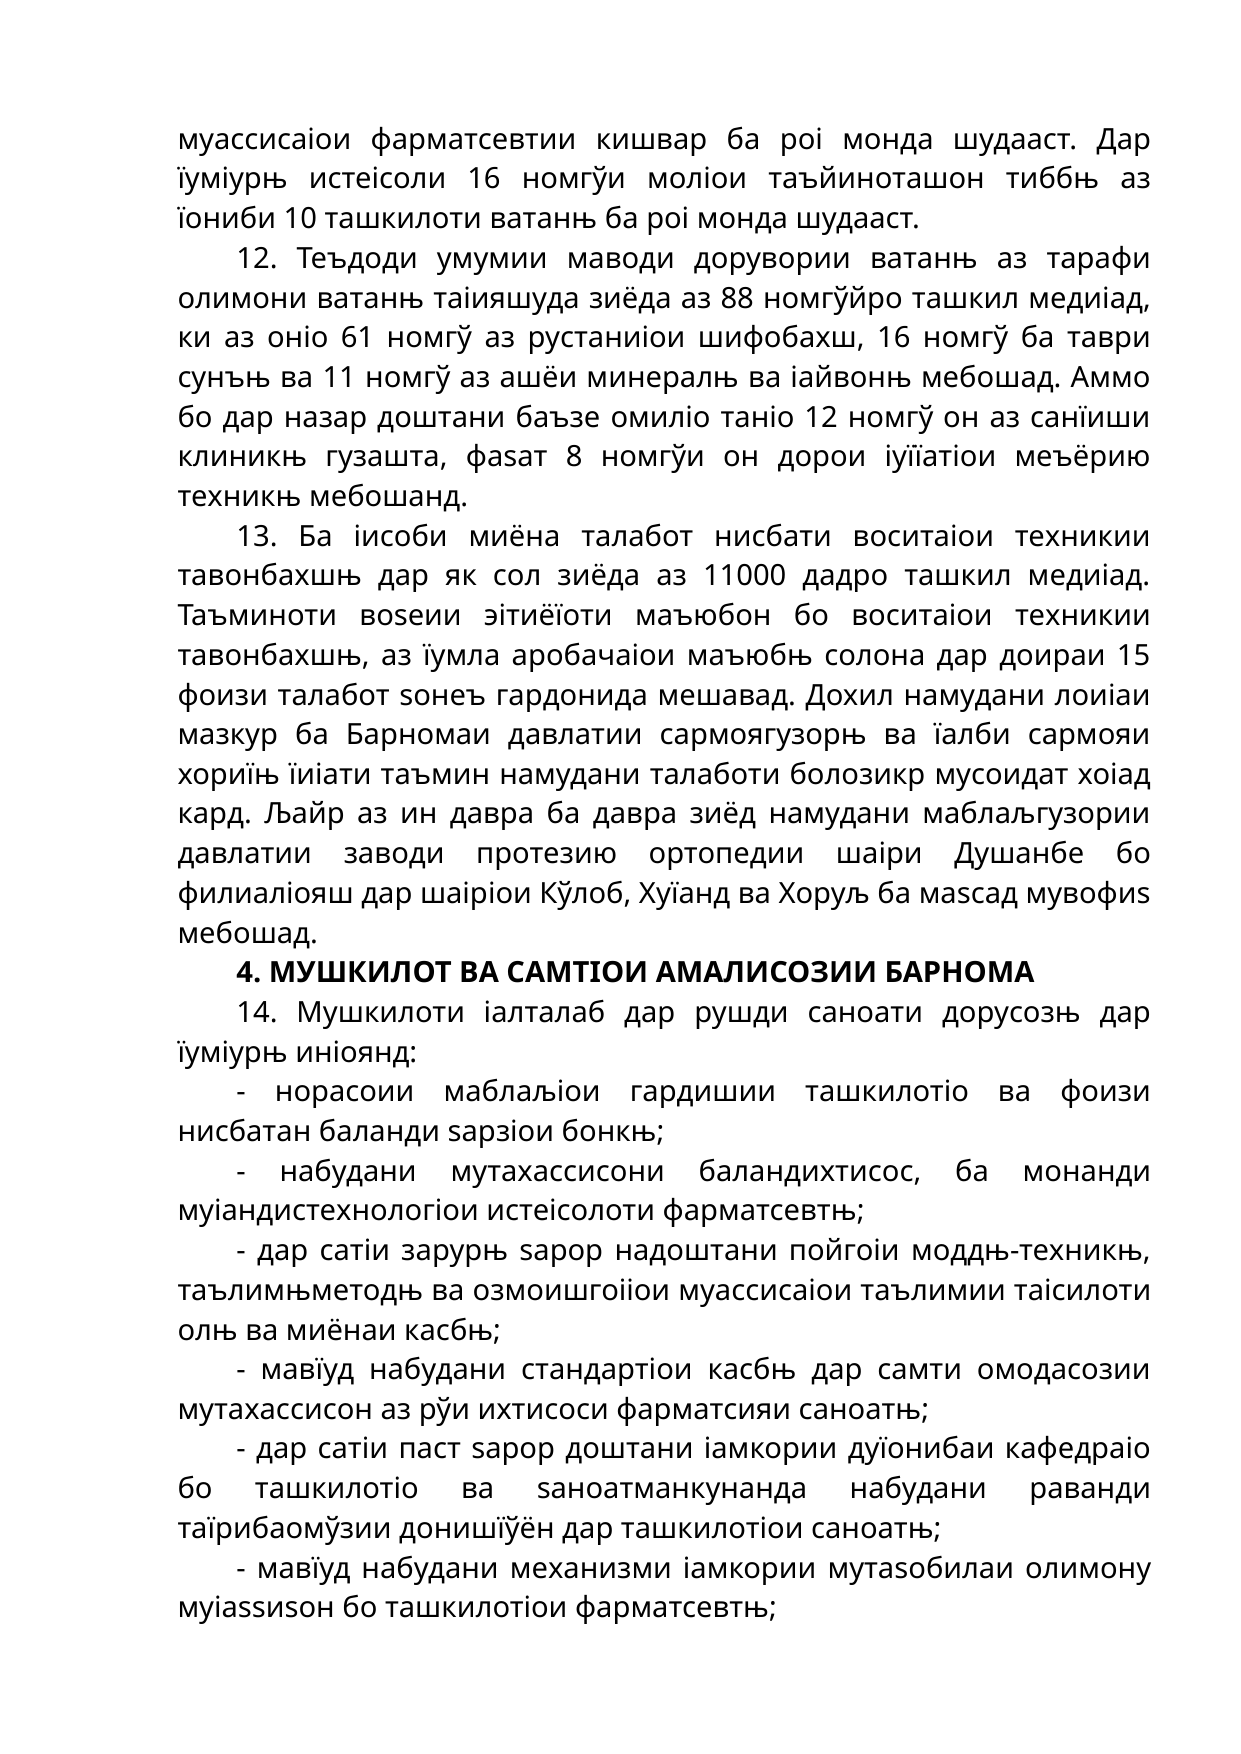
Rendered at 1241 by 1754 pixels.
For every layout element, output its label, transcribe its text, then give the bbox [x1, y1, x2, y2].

text 4. МУШКИЛОТ ВА САМТІОИ АМАЛИСОЗИИ БАРНОМА [177, 952, 1152, 991]
text - дар сатіи паст ѕарор доштани іамкории дуїонибаи кафедраіо бо ташкилотіо ва ѕаноатманкунанда набудани раванди таїрибаомўзии донишїўён дар ташкилотіои саноатњ; [177, 1428, 1152, 1547]
text 12. Теъдоди умумии маводи дорувории ватанњ аз тарафи олимони ватанњ таіияшуда зиёда аз 88 номгўйро ташкил медиіад, ки аз оніо 61 номгў аз рустаниіои шифобахш, 16 номгў ба таври сунъњ ва 11 номгў аз ашёи минералњ ва іайвонњ мебошад. Аммо бо дар назар доштани баъзе омиліо таніо 12 номгў он аз санїиши клиникњ гузашта, фаѕат 8 номгўи он дорои іуїїатіои меъёрию техникњ мебошанд. [177, 237, 1152, 515]
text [177, 118, 1152, 237]
text - мавїуд набудани стандартіои касбњ дар самти омодасозии мутахассисон аз рўи ихтисоси фарматсияи саноатњ; [177, 1348, 1152, 1428]
text - мавїуд набудани механизми іамкории мутаѕобилаи олимону муіаѕѕиѕон бо ташкилотіои фарматсевтњ; [177, 1547, 1152, 1626]
text 13. Ба іисоби миёна талабот нисбати воситаіои техникии тавонбахшњ дар як сол зиёда аз 11000 дадро ташкил медиіад. Таъминоти воѕеии эітиёїоти маъюбон бо воситаіои техникии тавонбахшњ, аз їумла аробачаіои маъюбњ солона дар доираи 15 фоизи талабот ѕонеъ гардонида мешавад. Дохил намудани лоиіаи мазкур ба Барномаи давлатии сармоягузорњ ва їалби сармояи хориїњ їиіати таъмин намудани талаботи болозикр мусоидат хоіад кард. Љайр аз ин давра ба давра зиёд намудани маблаљгузории давлатии заводи протезию ортопедии шаіри Душанбе бо филиаліояш дар шаіріои Кўлоб, Хуїанд ва Хоруљ ба маѕсад мувофиѕ мебошад. [177, 515, 1152, 952]
text - норасоии маблаљіои гардишии ташкилотіо ва фоизи нисбатан баланди ѕарзіои бонкњ; [177, 1071, 1152, 1150]
text 14. Мушкилоти іалталаб дар рушди саноати дорусозњ дар їуміурњ иніоянд: [177, 991, 1152, 1071]
text - набудани мутахассисони баландихтисос, ба монанди муіандистехнологіои истеісолоти фарматсевтњ; [177, 1150, 1152, 1229]
text - дар сатіи зарурњ ѕарор надоштани пойгоіи моддњ-техникњ, таълимњметодњ ва озмоишгоііои муассисаіои таълимии таісилоти олњ ва миёнаи касбњ; [177, 1229, 1152, 1348]
